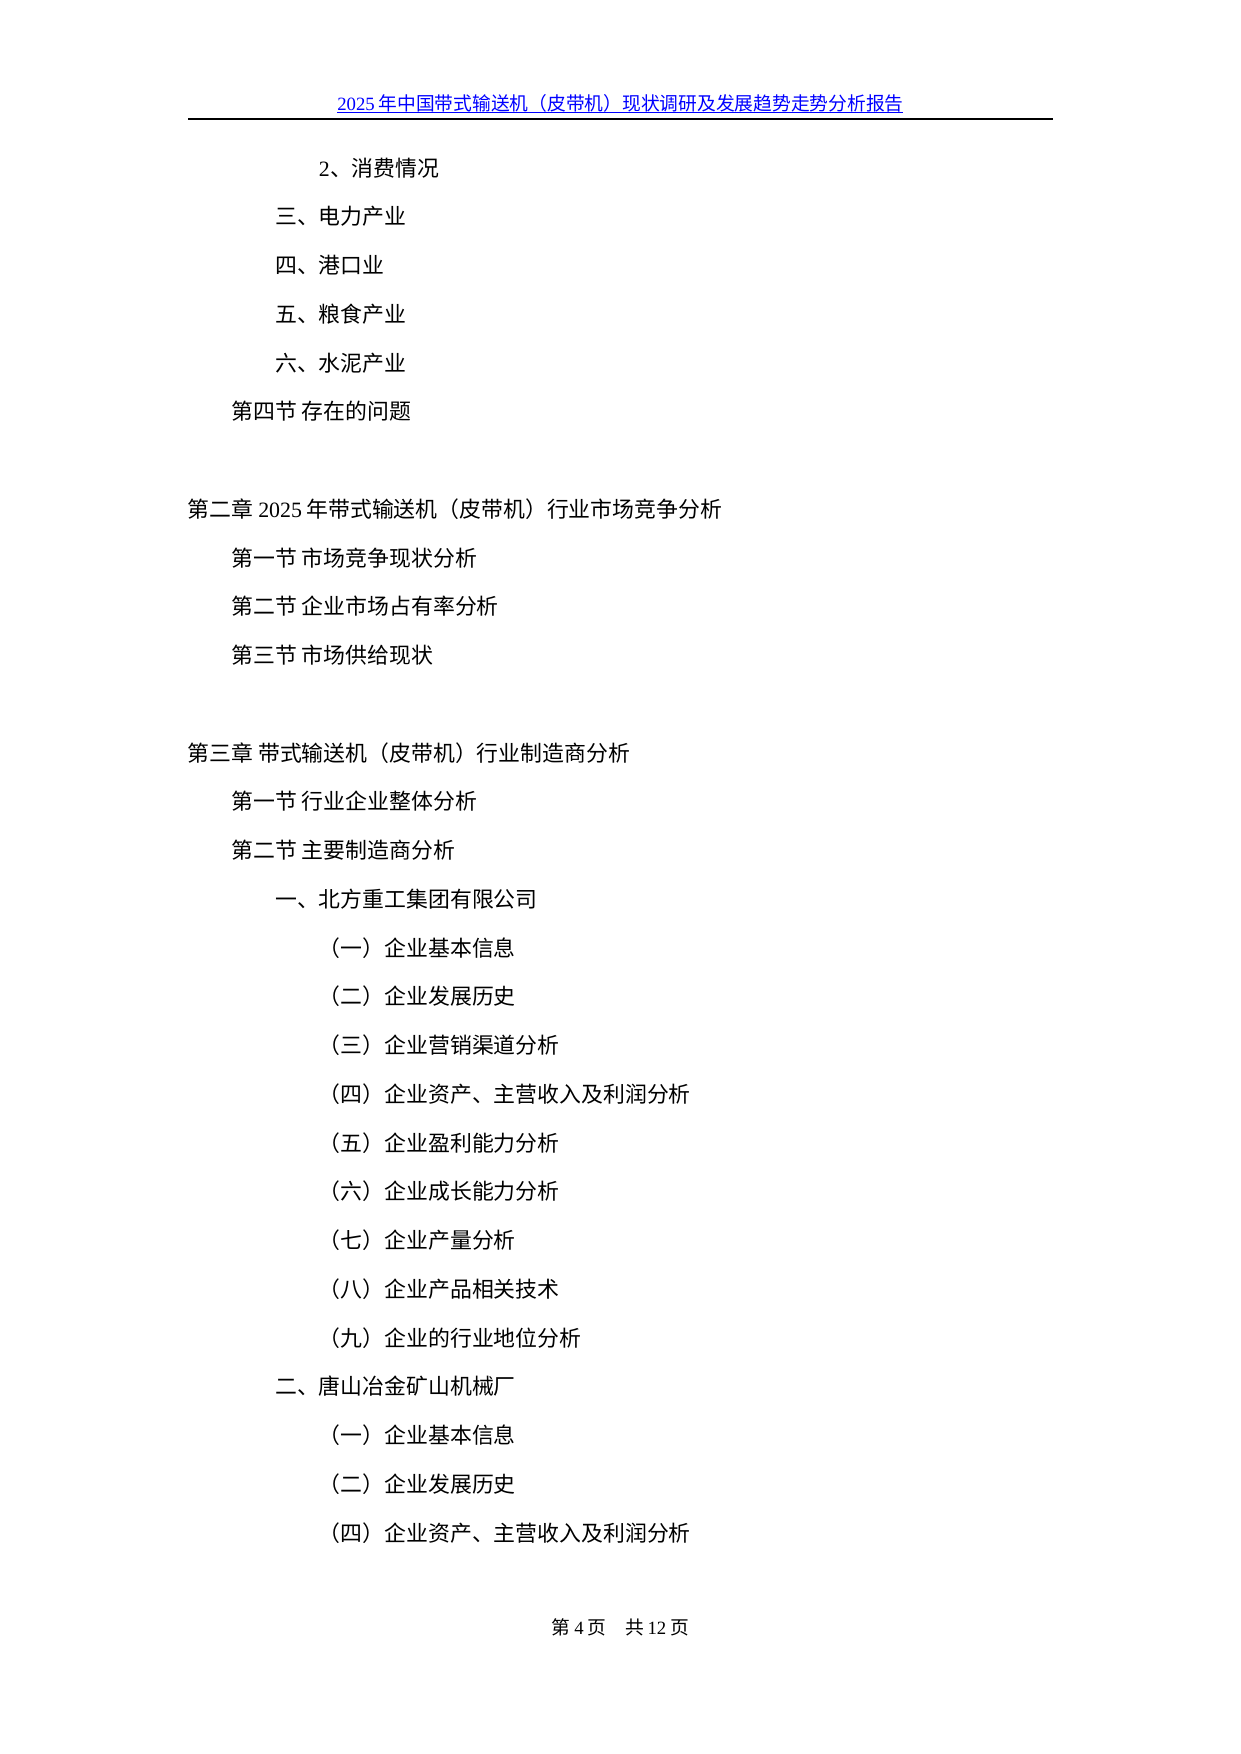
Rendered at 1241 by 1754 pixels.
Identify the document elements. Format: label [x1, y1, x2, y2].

text [187, 150, 1053, 1548]
